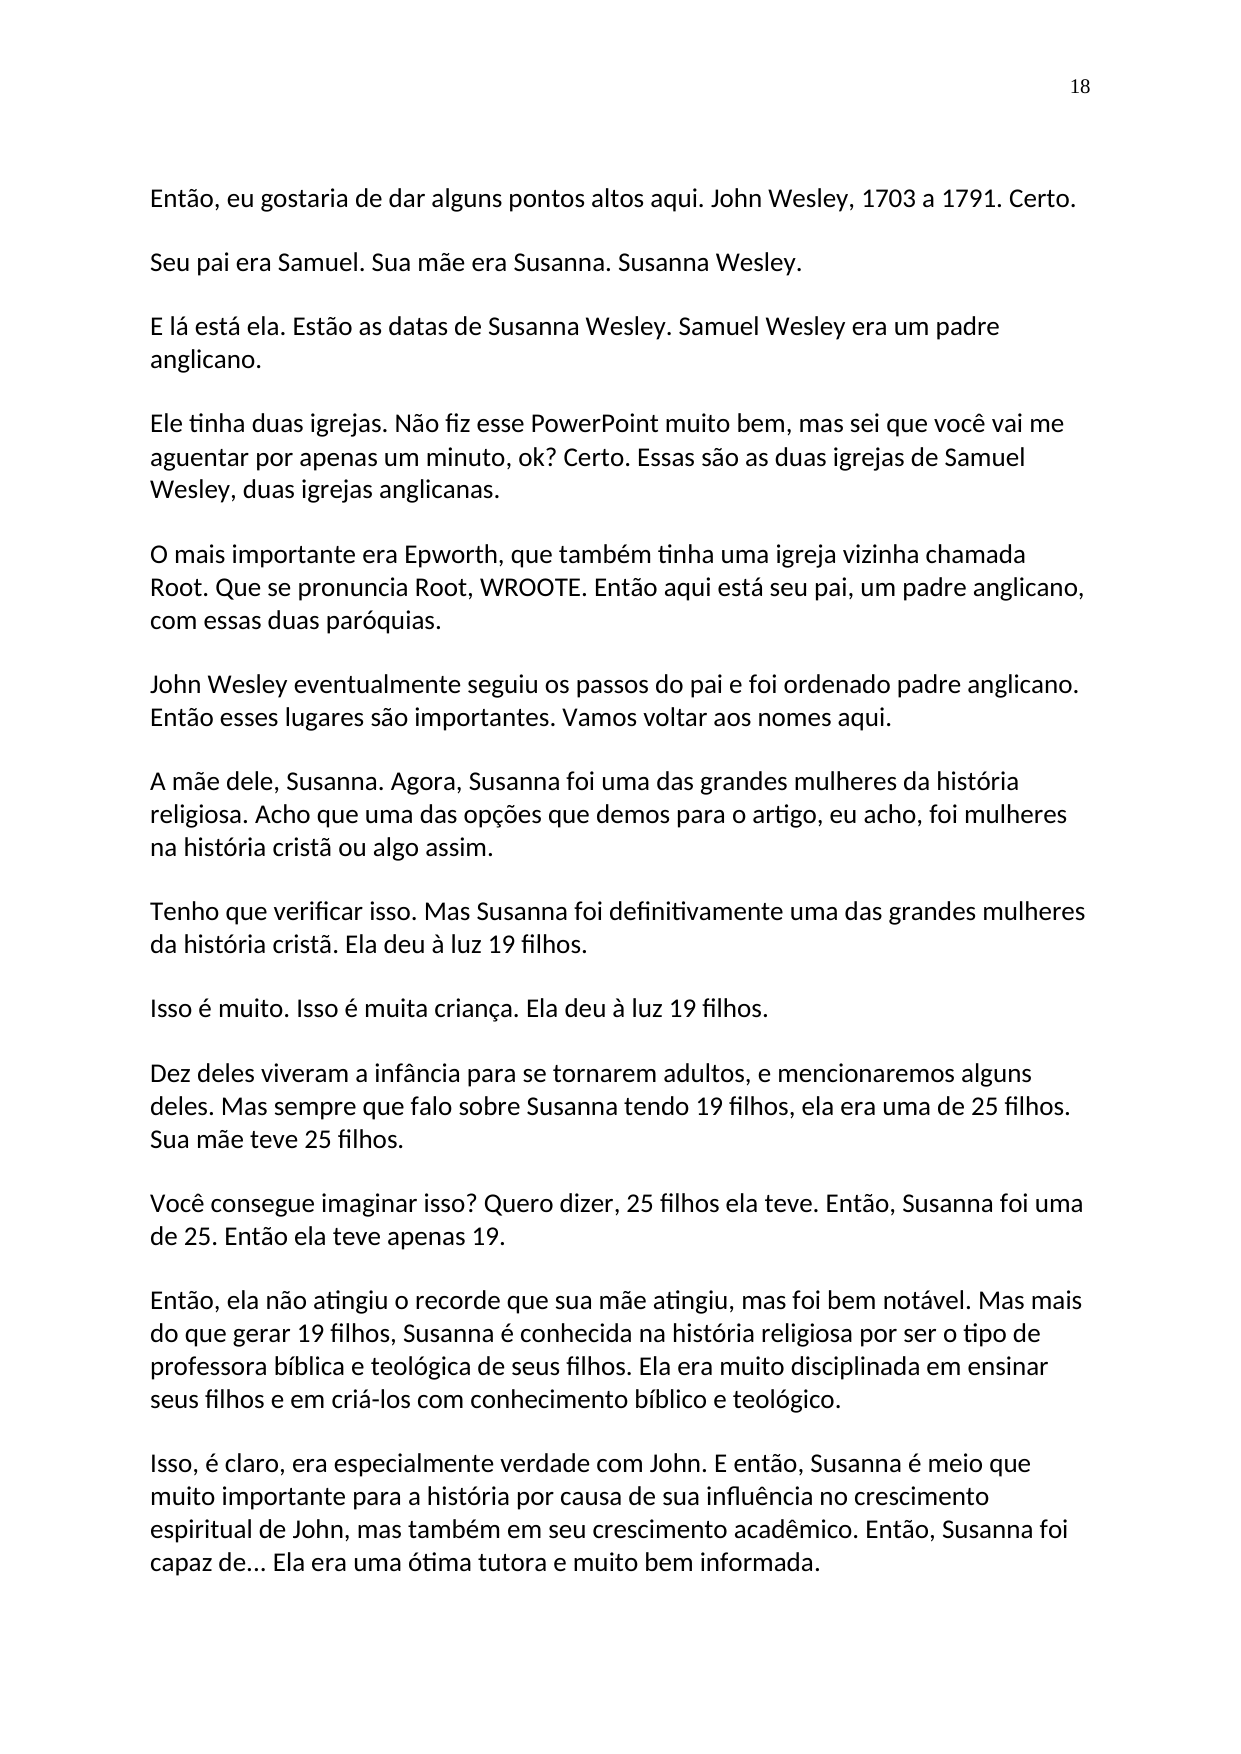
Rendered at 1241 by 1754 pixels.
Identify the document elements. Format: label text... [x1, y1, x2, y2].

text Você consegue imaginar isso? Quero dizer, 25 filhos ela teve. Então, Susanna foi uma de 25. Então ela teve apenas 19. [150, 1186, 1090, 1252]
text Isso, é claro, era especialmente verdade com John. E então, Susanna é meio que muito importante para a história por causa de sua influência no crescimento espiritual de John, mas também em seu crescimento acadêmico. Então, Susanna foi capaz de... Ela era uma ótima tutora e muito bem informada. [150, 1446, 1090, 1578]
text O mais importante era Epworth, que também tinha uma igreja vizinha chamada Root. Que se pronuncia Root, WROOTE. Então aqui está seu pai, um padre anglicano, com essas duas paróquias. [150, 537, 1090, 636]
text Seu pai era Samuel. Sua mãe era Susanna. Susanna Wesley. [150, 245, 1090, 278]
text Isso é muito. Isso é muita criança. Ela deu à luz 19 filhos. [150, 992, 1090, 1025]
text Tenho que verificar isso. Mas Susanna foi definitivamente uma das grandes mulheres da história cristã. Ela deu à luz 19 filhos. [150, 894, 1090, 961]
text John Wesley eventualmente seguiu os passos do pai e foi ordenado padre anglicano. Então esses lugares são importantes. Vamos voltar aos nomes aqui. [150, 667, 1090, 733]
text E lá está ela. Estão as datas de Susanna Wesley. Samuel Wesley era um padre anglicano. [150, 309, 1090, 376]
text Ele tinha duas igrejas. Não fiz esse PowerPoint muito bem, mas sei que você vai me aguentar por apenas um minuto, ok? Certo. Essas são as duas igrejas de Samuel Wesley, duas igrejas anglicanas. [150, 407, 1090, 506]
text Dez deles viveram a infância para se tornarem adultos, e mencionaremos alguns deles. Mas sempre que falo sobre Susanna tendo 19 filhos, ela era uma de 25 filhos. Sua mãe teve 25 filhos. [150, 1056, 1090, 1155]
text Então, ela não atingiu o recorde que sua mãe atingiu, mas foi bem notável. Mas mais do que gerar 19 filhos, Susanna é conhecida na história religiosa por ser o tipo de professora bíblica e teológica de seus filhos. Ela era muito disciplinada em ensinar seus filhos e em criá-los com conhecimento bíblico e teológico. [150, 1283, 1090, 1415]
text Então, eu gostaria de dar alguns pontos altos aqui. John Wesley, 1703 a 1791. Certo. [150, 181, 1090, 214]
text A mãe dele, Susanna. Agora, Susanna foi uma das grandes mulheres da história religiosa. Acho que uma das opções que demos para o artigo, eu acho, foi mulheres na história cristã ou algo assim. [150, 764, 1090, 863]
